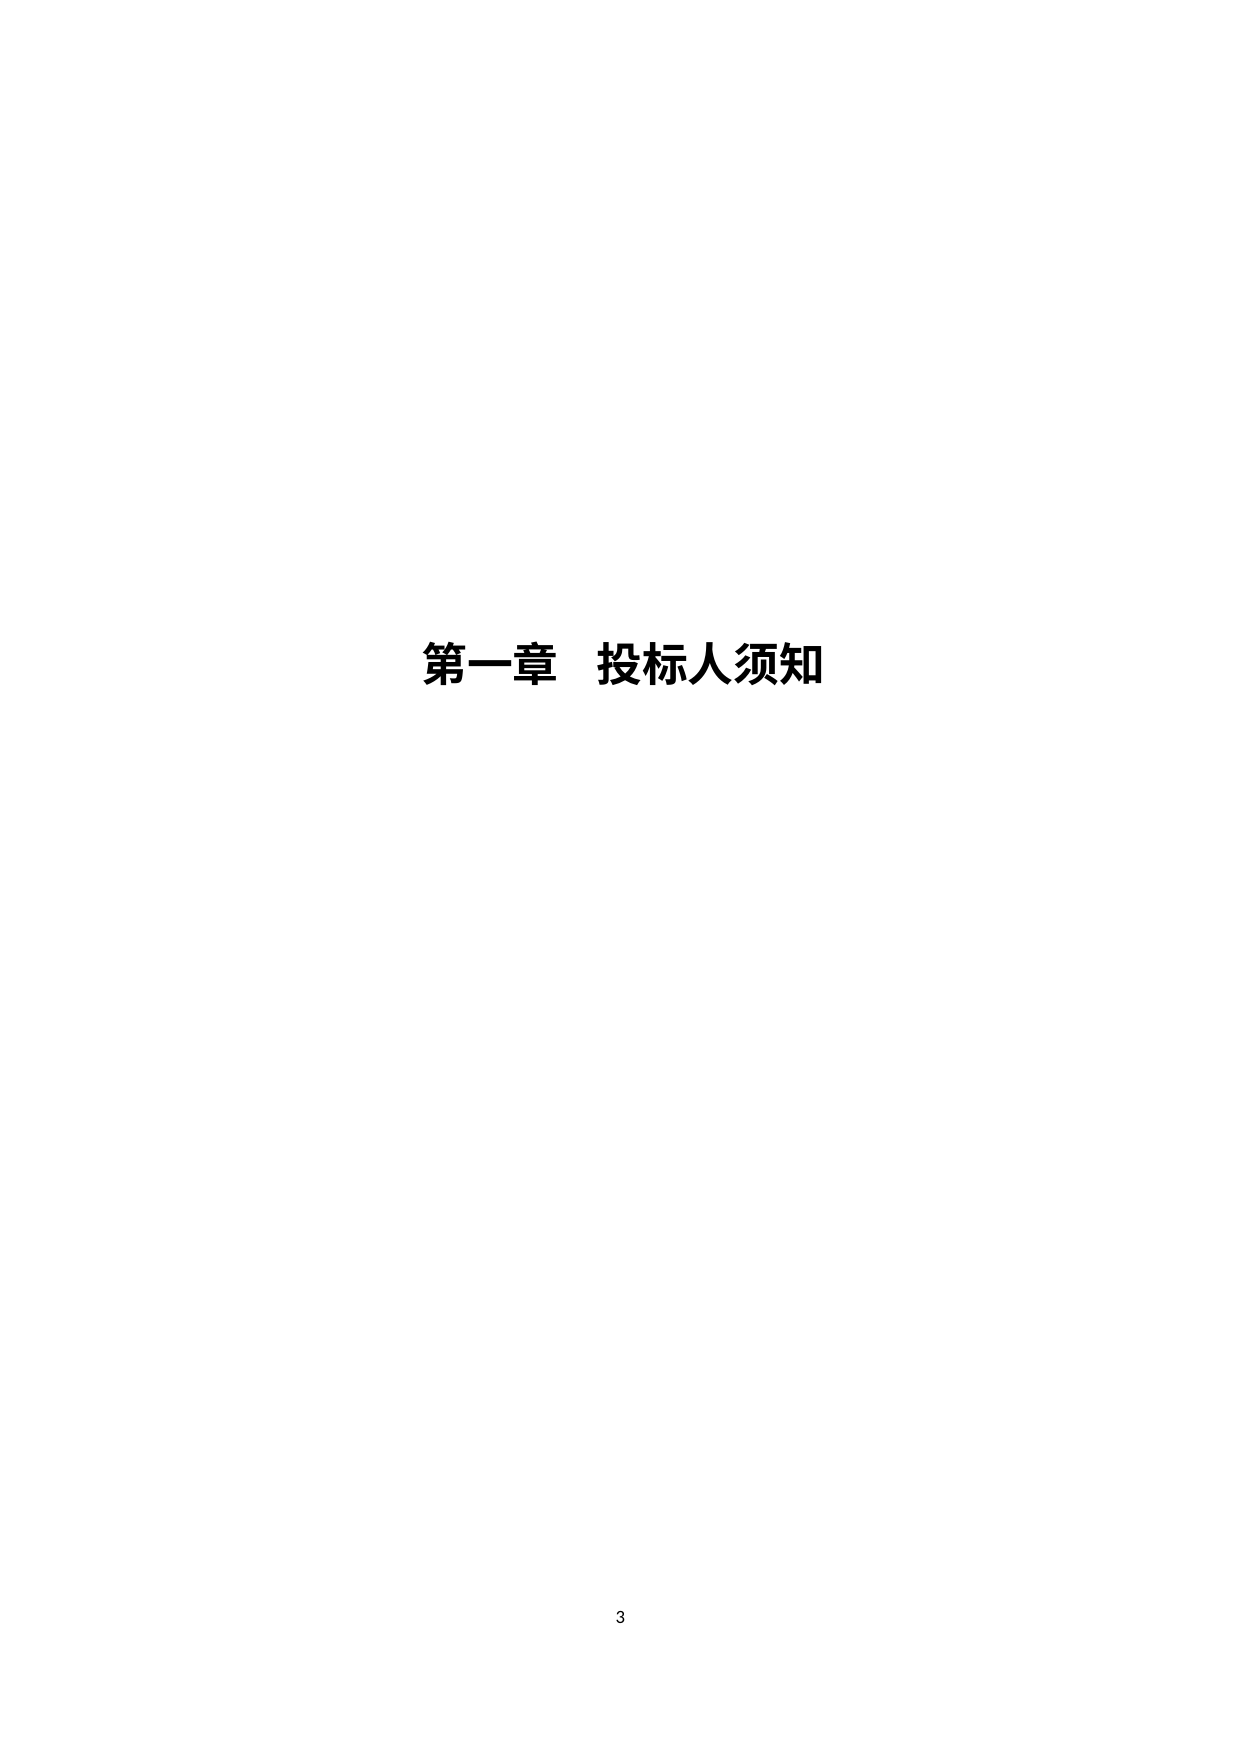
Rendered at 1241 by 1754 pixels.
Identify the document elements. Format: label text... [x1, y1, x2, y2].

list 投标人须知 [187, 613, 1059, 711]
